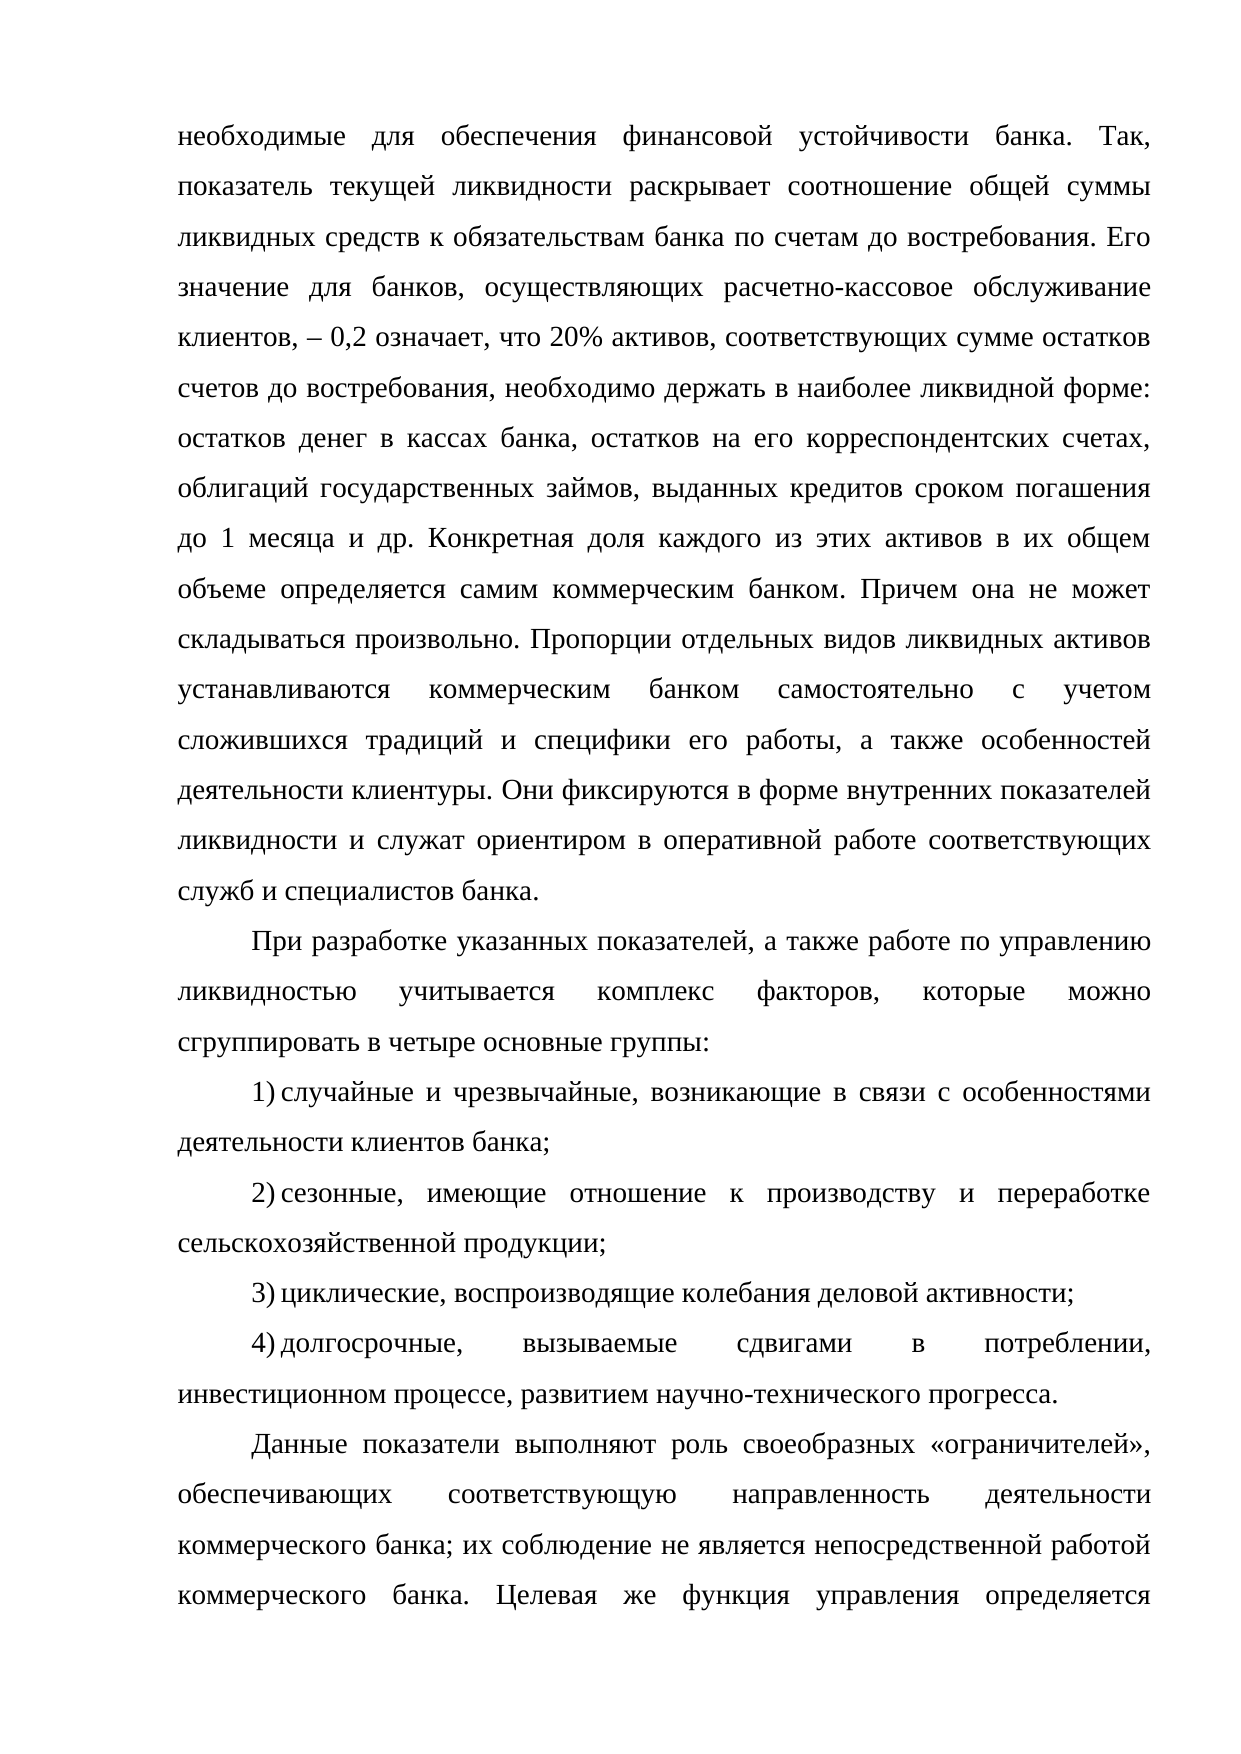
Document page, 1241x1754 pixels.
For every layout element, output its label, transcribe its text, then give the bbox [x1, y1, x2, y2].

text При разработке указанных показателей, а также работе по управлению ликвидностью учитывается комплекс факторов, которые можно сгруппировать в четыре основные группы: [177, 923, 1152, 1057]
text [177, 118, 1152, 906]
list циклические, воспроизводящие колебания деловой активности; [177, 1275, 1152, 1309]
list долгосрочные, вызываемые сдвигами в потреблении, инвестиционном процессе, развитием научно-технического прогресса. [177, 1326, 1152, 1409]
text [177, 1426, 1152, 1611]
list сезонные, имеющие отношение к производству и переработке сельскохозяйственной продукции; [177, 1175, 1152, 1258]
list случайные и чрезвычайные, возникающие в связи с особенностями деятельности клиентов банка; [177, 1074, 1152, 1158]
